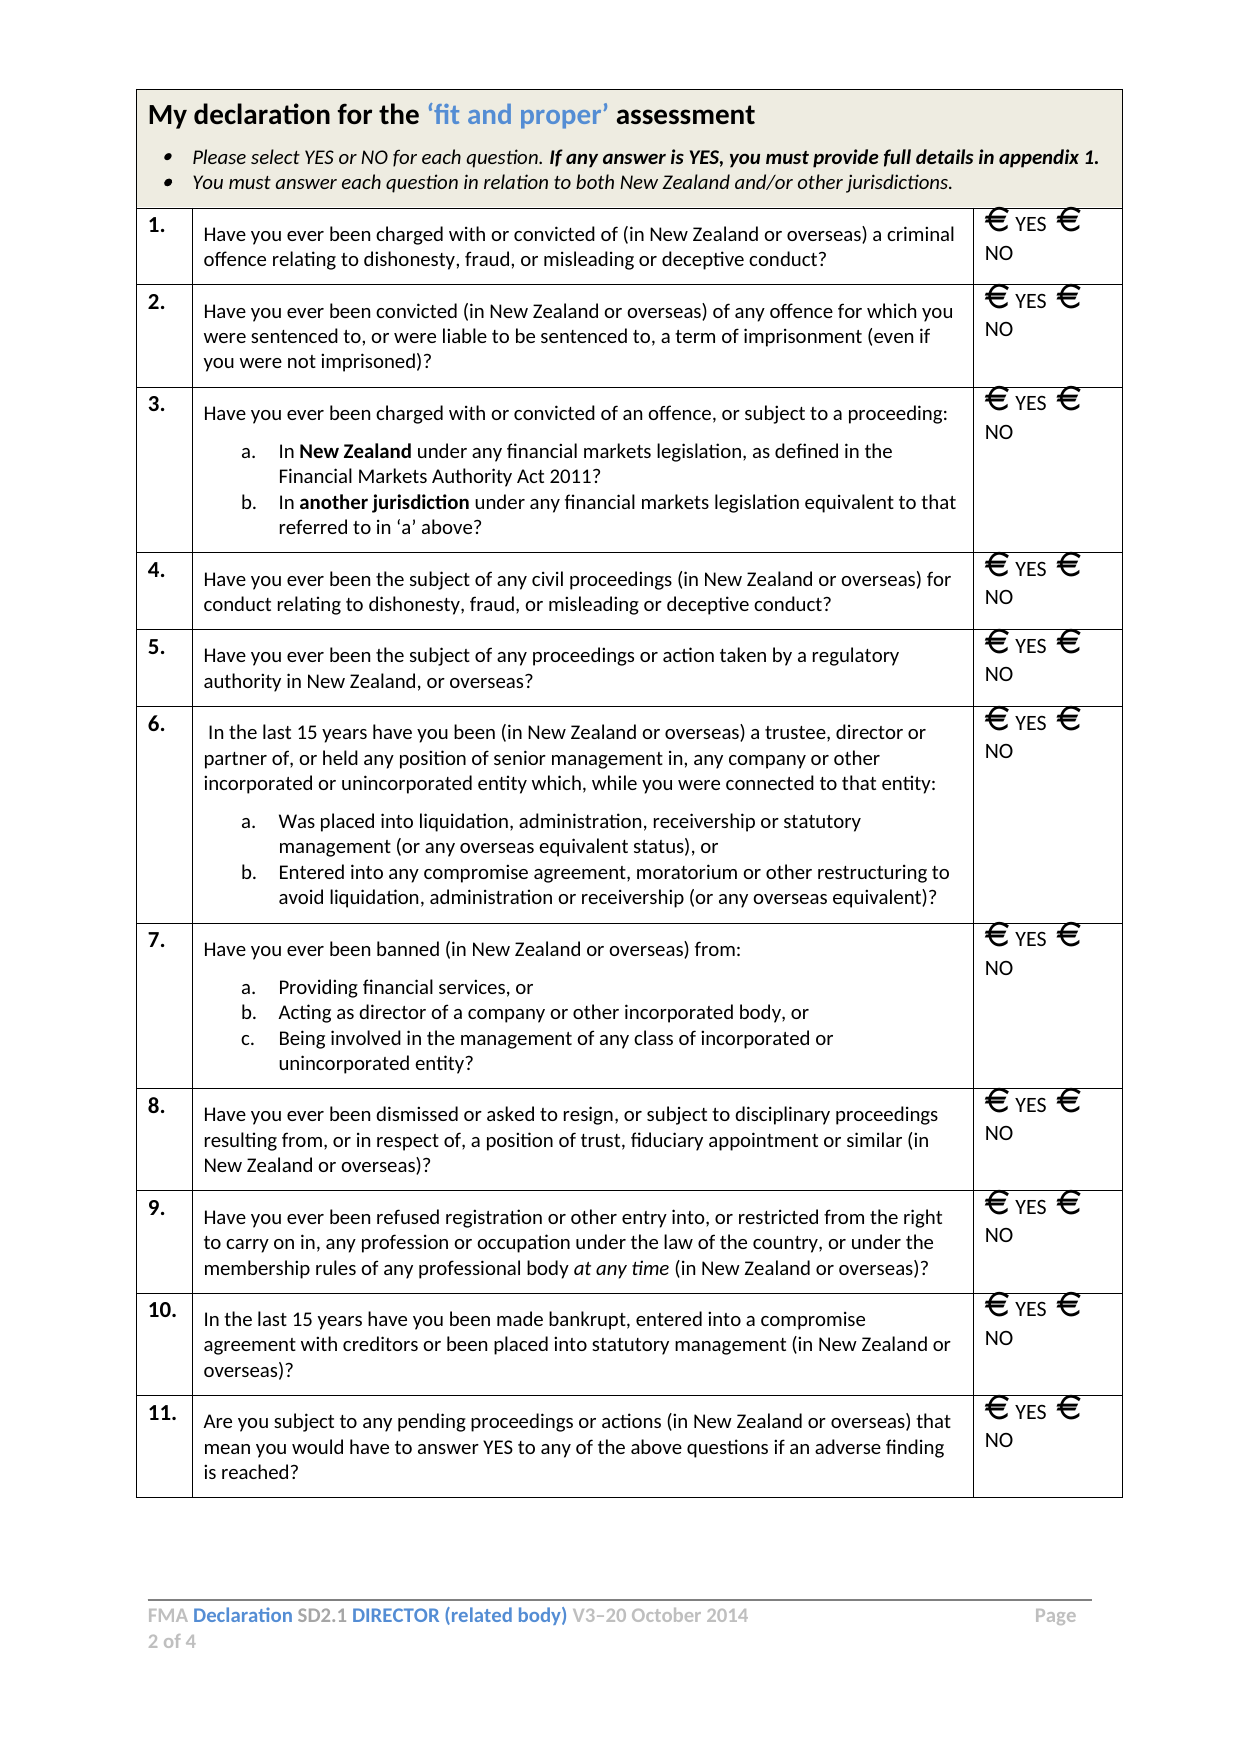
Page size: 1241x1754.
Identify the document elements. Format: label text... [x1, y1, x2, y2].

table_cell [137, 1191, 192, 1293]
table_cell Have you ever been the subject of any civil proceedings (in New Zealand or overseas) for conduct relating to dishonesty, fraud, or misleading or deceptive conduct? [193, 553, 973, 629]
table_cell YES NO [974, 1089, 1122, 1190]
table_cell In the last 15 years have you been (in New Zealand or overseas) a trustee, director or partner of, or held any position of senior management in, any company or other incorporated or unincorporated entity which, while you were connected to that entity: Was placed into liquidation, administration, receivership or statutory management (or any overseas equivalent status), or Entered into any compromise agreement, moratorium or other restructuring to avoid liquidation, administration or receivership (or any overseas equivalent)? [193, 707, 973, 922]
table_cell Have you ever been charged with or convicted of (in New Zealand or overseas) a criminal offence relating to dishonesty, fraud, or misleading or deceptive conduct? [193, 209, 973, 284]
table_cell YES NO [974, 707, 1122, 922]
table_cell YES NO [974, 209, 1122, 284]
table_cell [137, 1294, 192, 1395]
table_cell [137, 209, 192, 284]
table_cell Have you ever been charged with or convicted of an offence, or subject to a proceeding: In New Zealand under any financial markets legislation, as defined in the Financial Markets Authority Act 2011? In another jurisdiction under any financial markets legislation equivalent to that referred to in ‘a’ above? [193, 388, 973, 552]
table_cell [137, 285, 192, 387]
table_cell [137, 553, 192, 629]
table_cell In the last 15 years have you been made bankrupt, entered into a compromise agreement with creditors or been placed into statutory management (in New Zealand or overseas)? [193, 1294, 973, 1395]
table_cell Are you subject to any pending proceedings or actions (in New Zealand or overseas) that mean you would have to answer YES to any of the above questions if an adverse finding is reached? [193, 1396, 973, 1497]
table_cell [137, 388, 192, 552]
table_cell Have you ever been banned (in New Zealand or overseas) from: Providing financial services, or Acting as director of a company or other incorporated body, or Being involved in the management of any class of incorporated or unincorporated entity? [193, 924, 973, 1088]
table_cell Have you ever been the subject of any proceedings or action taken by a regulatory authority in New Zealand, or overseas? [193, 630, 973, 706]
table_cell YES NO [974, 1191, 1122, 1293]
table_cell Have you ever been refused registration or other entry into, or restricted from the right to carry on in, any profession or occupation under the law of the country, or under the membership rules of any professional body at any time (in New Zealand or overseas)? [193, 1191, 973, 1293]
table_cell Have you ever been dismissed or asked to resign, or subject to disciplinary proceedings resulting from, or in respect of, a position of trust, fiduciary appointment or similar (in New Zealand or overseas)? [193, 1089, 973, 1190]
table_cell [137, 707, 192, 922]
table_cell [137, 1396, 192, 1497]
table_cell YES NO [974, 285, 1122, 387]
table_cell [137, 1089, 192, 1190]
table_cell [137, 630, 192, 706]
table_cell YES NO [974, 1396, 1122, 1497]
table_cell YES NO [974, 1294, 1122, 1395]
table_cell YES NO [974, 553, 1122, 629]
table_cell YES NO [974, 388, 1122, 552]
table_cell [137, 924, 192, 1088]
table_cell YES NO [974, 924, 1122, 1088]
table_header My declaration for the ‘fit and proper’ assessment Please select YES or NO for each question. If any answer is YES, you must provide full details in appendix 1. You must answer each question in relation to both New Zealand and/or other jurisdictions. [137, 90, 1122, 207]
table_cell YES NO [974, 630, 1122, 706]
table_cell Have you ever been convicted (in New Zealand or overseas) of any offence for which you were sentenced to, or were liable to be sentenced to, a term of imprisonment (even if you were not imprisoned)? [193, 285, 973, 387]
